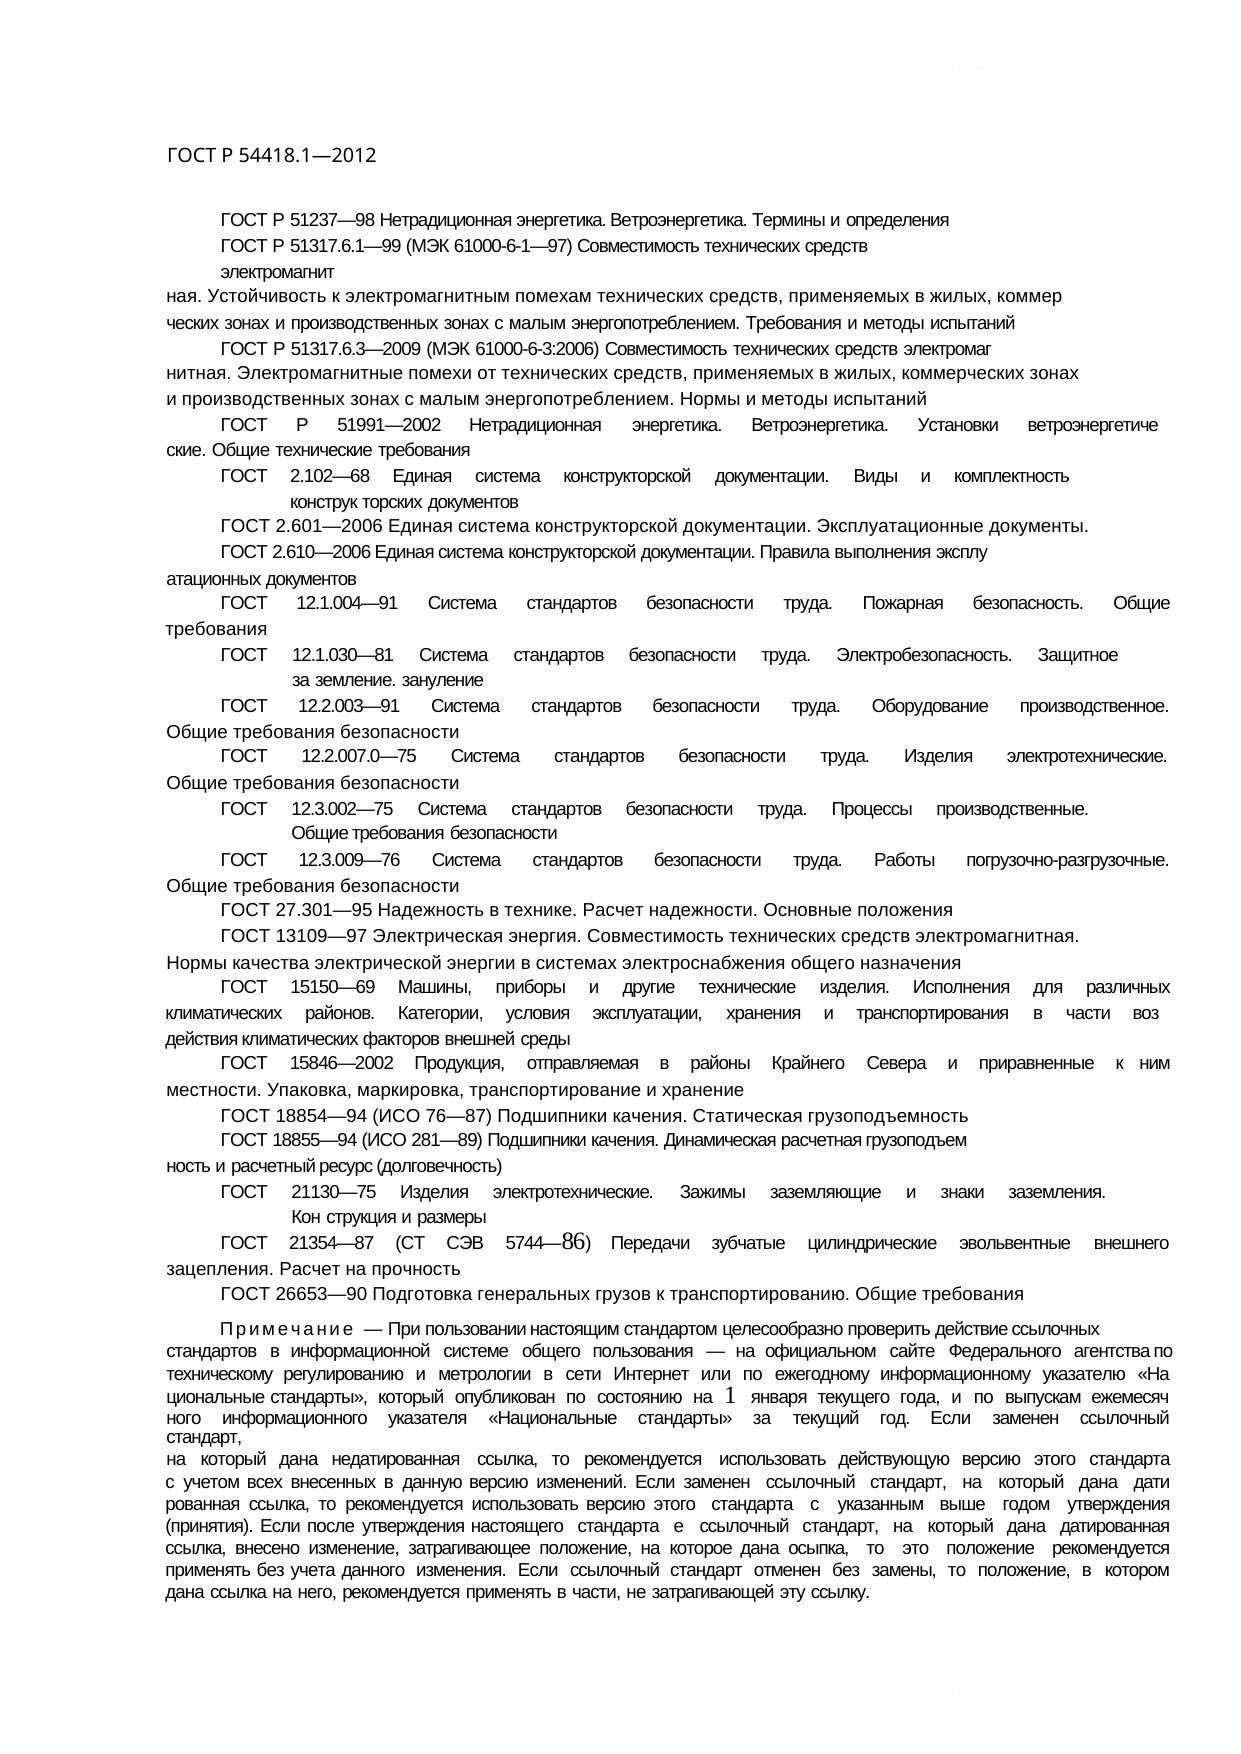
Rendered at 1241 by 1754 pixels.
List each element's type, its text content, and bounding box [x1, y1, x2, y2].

text Общие требования безопасности [166, 874, 1182, 896]
text на который дана недатированная ссылка, то рекомендуется использовать действующую версию этого стандарта с учетом всех внесенных в данную версию изменений. Если заменен ссылочный стандарт, на который дана дати­ рованная ссылка, то рекомендуется использовать версию этого стандарта с указанным выше годом утверждения (принятия). Если после утверждения настоящего стандарта е ссылочный стандарт, на который дана датированная ссылка, внесено изменение, затрагивающее положение, на которое дана осыпка, то это положение рекомендуется применять без учета данного изменения. Если ссылочный стандарт отменен без замены, то положение, в котором дана ссылка на него, рекомендуется применять в части, не затрагивающей эту ссылку. [165, 1448, 1171, 1603]
text ГОСТ 15846—2002 Продукция, отправляемая в районы Крайнего Севера и приравненные к ним [220, 1054, 1182, 1074]
text и производственных зонах с малым энергопотреблением. Нормы и методы испытаний [166, 388, 1182, 409]
text Общие требования безопасности [166, 772, 1182, 793]
text ная. Устойчивость к электромагнитным помехам технических средств, применяемых в жилых, коммер­ [166, 287, 1182, 307]
text ГОСТ 2.610—2006 Единая система конструкторской документации. Правила выполнения эксплу­ атационных документов [166, 541, 1034, 589]
text Примечание — При пользовании настоящим стандартом целесообразно проверить действие ссылочных стандартов в информационной системе общего пользования — на официальном сайте Федерального агентства по [166, 1318, 1182, 1362]
text ческих зонах и производственных зонах с малым энергопотреблением. Требования и методы испытаний ГОСТ Р 51317.6.3—2009 (МЭК 61000-6-3:2006) Совместимость технических средств электромаг­ [166, 311, 1031, 359]
text ГОСТ 12.3.002—75 Система стандартов безопасности труда. Процессы производственные. Общие требования безопасности [166, 798, 1171, 844]
text Общие требования безопасности [166, 721, 1182, 742]
text ГОСТ 21354—87 (СТ СЭВ 5744—86) Передачи зубчатые цилиндрические эвольвентные внешнего [220, 1230, 1182, 1255]
text ГОСТ 27.301—95 Надежность в технике. Расчет надежности. Основные положения [220, 899, 1182, 921]
text ГОСТ 15150—69 Машины, приборы и другие технические изделия. Исполнения для различных климатических районов. Категории, условия эксплуатации, хранения и транспортирования в части воз­ действия климатических факторов внешней среды [165, 976, 1171, 1049]
text местности. Упаковка, маркировка, транспортирование и хранение [166, 1078, 1182, 1100]
text ГОСТ 2.601—2006 Единая система конструкторской документации. Эксплуатационные документы. [220, 517, 1182, 537]
text Нормы качества электрической энергии в системах электроснабжения общего назначения [166, 951, 1182, 973]
text ГОСТ 12.1.030—81 Система стандартов безопасности труда. Электробезопасность. Защитное за­ земление. зануление [166, 644, 1166, 690]
text техническому регулированию и метрологии в сети Интернет или по ежегодному информационному указателю «На­ циональные стандарты», который опубликован по состоянию на 1 января текущего года, и по выпускам ежемесяч­ ного информационного указателя «Национальные стандарты» за текущий год. Если заменен ссылочный стандарт, [166, 1365, 1170, 1447]
text ГОСТ 12.1.004—91 Система стандартов безопасности труда. Пожарная безопасность. Общие [220, 593, 1182, 613]
text ГОСТ 26653—90 Подготовка генеральных грузов к транспортированию. Общие требования [220, 1282, 1182, 1304]
text ГОСТ 18855—94 (ИСО 281—89) Подшипники качения. Динамическая расчетная грузоподъем­ ность и расчетный ресурс (долговечность) [166, 1129, 988, 1177]
text ГОСТ Р 51991—2002 Нетрадиционная энергетика. Ветроэнергетика. Установки ветроэнергетиче­ ские. Общие технические требования [166, 414, 1165, 460]
text ГОСТ 13109—97 Электрическая энергия. Совместимость технических средств электромагнитная. [220, 925, 1182, 947]
text ГОСТ 12.3.009—76 Система стандартов безопасности труда. Работы погрузочно-разгрузочные. [220, 848, 1182, 870]
text ГОСТ 21130—75 Изделия электротехнические. Зажимы заземляющие и знаки заземления. Кон­ струкция и размеры [166, 1181, 1165, 1227]
text ГОСТ Р 54418.1—2012 [167, 141, 1182, 168]
text зацепления. Расчет на прочность [166, 1258, 1182, 1279]
text ГОСТ 12.2.003—91 Система стандартов безопасности труда. Оборудование производственное. [220, 695, 1182, 716]
text ГОСТ Р 51237—98 Нетрадиционная энергетика. Ветроэнергетика. Термины и определения ГОСТ Р 51317.6.1—99 (МЭК 61000-6-1—97) Совместимость технических средств электромагнит­ [220, 209, 988, 282]
text нитная. Электромагнитные помехи от технических средств, применяемых в жилых, коммерческих зонах [166, 363, 1182, 383]
text ГОСТ 12.2.007.0—75 Система стандартов безопасности труда. Изделия электротехнические. [220, 745, 1182, 767]
text требования [165, 618, 1182, 639]
text ГОСТ 2.102—68 Единая система конструкторской документации. Виды и комплектность конструк­ торских документов [166, 465, 1166, 512]
text ГОСТ 18854—94 (ИСО 76—87) Подшипники качения. Статическая грузоподъемность [220, 1105, 1182, 1126]
